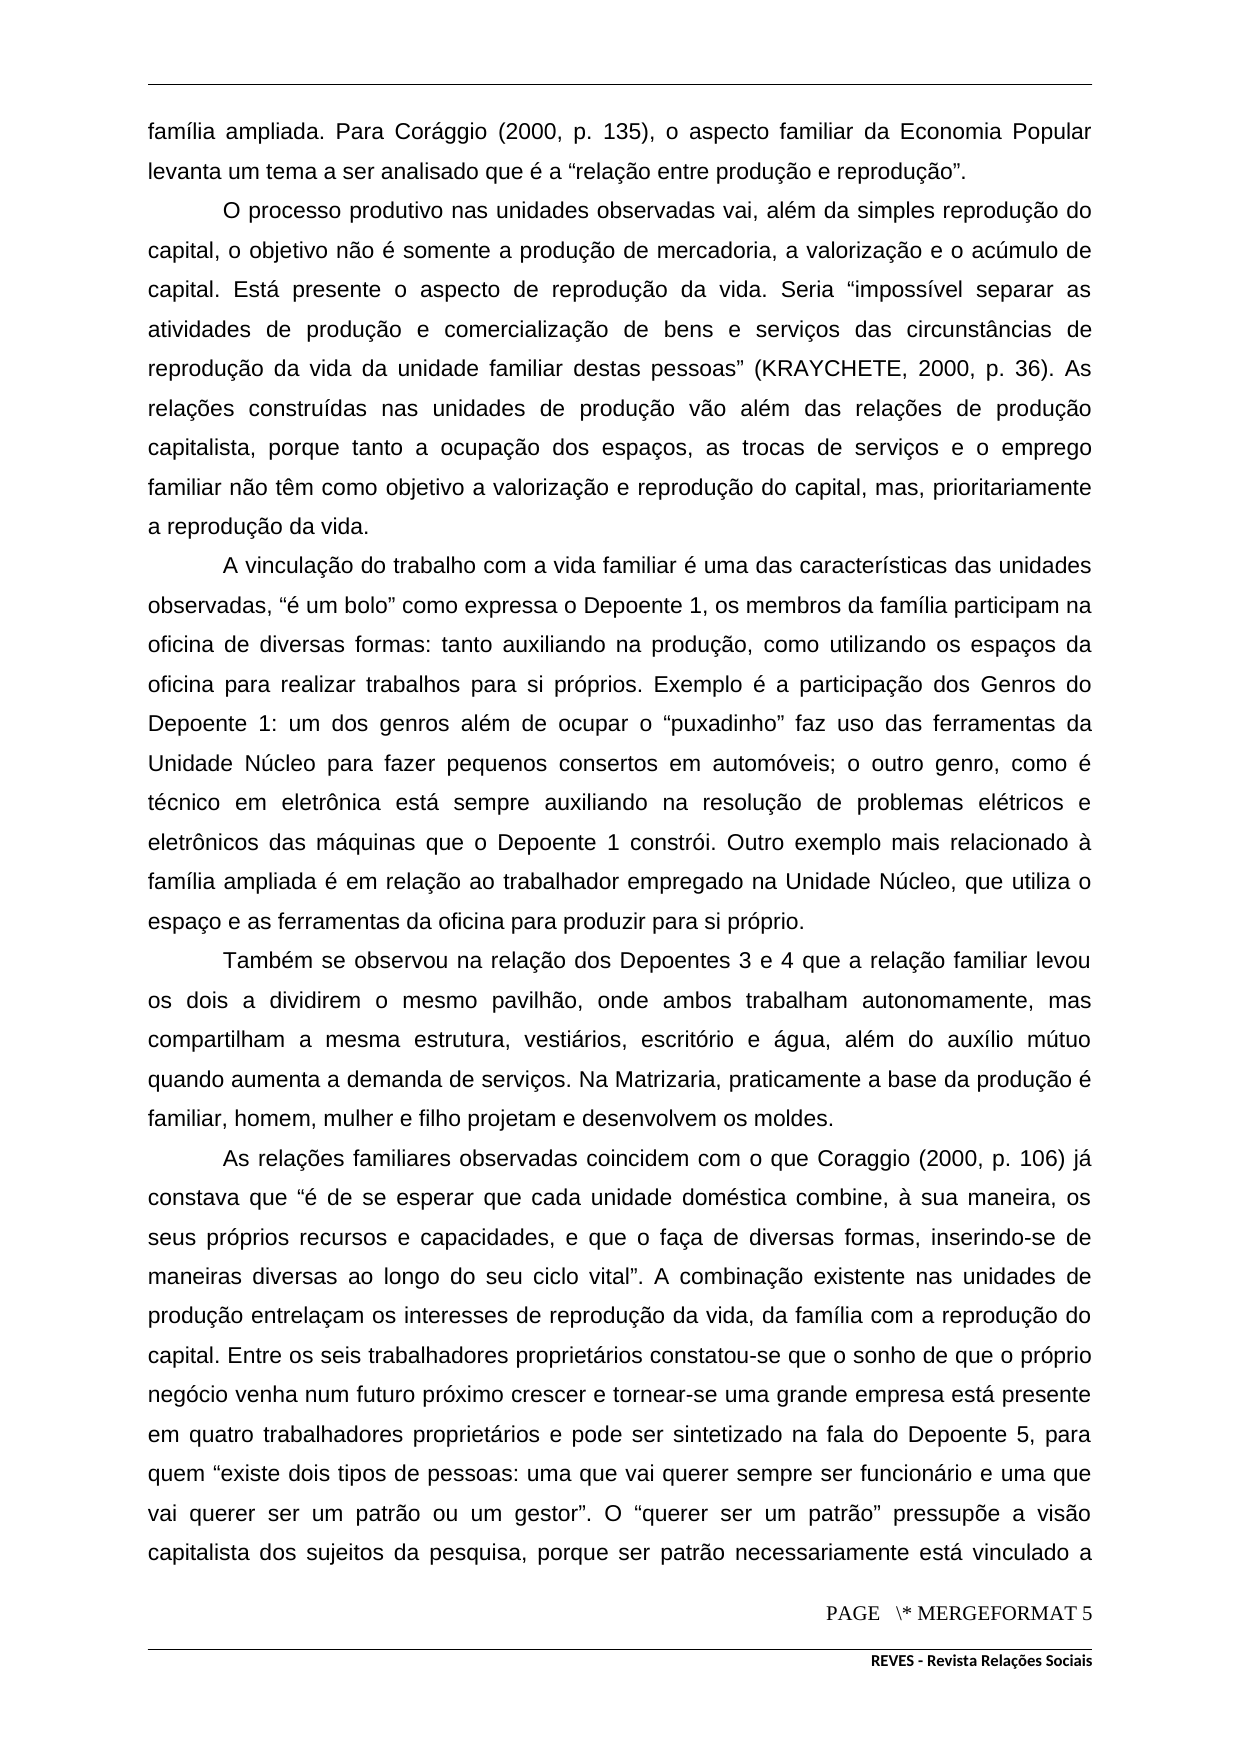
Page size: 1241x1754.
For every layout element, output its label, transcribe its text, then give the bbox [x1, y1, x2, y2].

text O processo produtivo nas unidades observadas vai, além da simples reprodução do capital, o objetivo não é somente a produção de mercadoria, a valorização e o acúmulo de capital. Está presente o aspecto de reprodução da vida. Seria “impossível separar as atividades de produção e comercialização de bens e serviços das circunstâncias de reprodução da vida da unidade familiar destas pessoas” (KRAYCHETE, 2000, p. 36). As relações construídas nas unidades de produção vão além das relações de produção capitalista, porque tanto a ocupação dos espaços, as trocas de serviços e o emprego familiar não têm como objetivo a valorização e reprodução do capital, mas, prioritariamente a reprodução da vida. [148, 197, 1092, 539]
text A vinculação do trabalho com a vida familiar é uma das características das unidades observadas, “é um bolo” como expressa o Depoente 1, os membros da família participam na oficina de diversas formas: tanto auxiliando na produção, como utilizando os espaços da oficina para realizar trabalhos para si próprios. Exemplo é a participação dos Genros do Depoente 1: um dos genros além de ocupar o “puxadinho” faz uso das ferramentas da Unidade Núcleo para fazer pequenos consertos em automóveis; o outro genro, como é técnico em eletrônica está sempre auxiliando na resolução de problemas elétricos e eletrônicos das máquinas que o Depoente 1 constrói. Outro exemplo mais relacionado à família ampliada é em relação ao trabalhador empregado na Unidade Núcleo, que utiliza o espaço e as ferramentas da oficina para produzir para si próprio. [148, 552, 1092, 934]
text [148, 118, 1092, 184]
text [148, 1144, 1092, 1566]
text Também se observou na relação dos Depoentes 3 e 4 que a relação familiar levou os dois a dividirem o mesmo pavilhão, onde ambos trabalham autonomamente, mas compartilham a mesma estrutura, vestiários, escritório e água, além do auxílio mútuo quando aumenta a demanda de serviços. Na Matrizaria, praticamente a base da produção é familiar, homem, mulher e filho projetam e desenvolvem os moldes. [148, 947, 1092, 1131]
